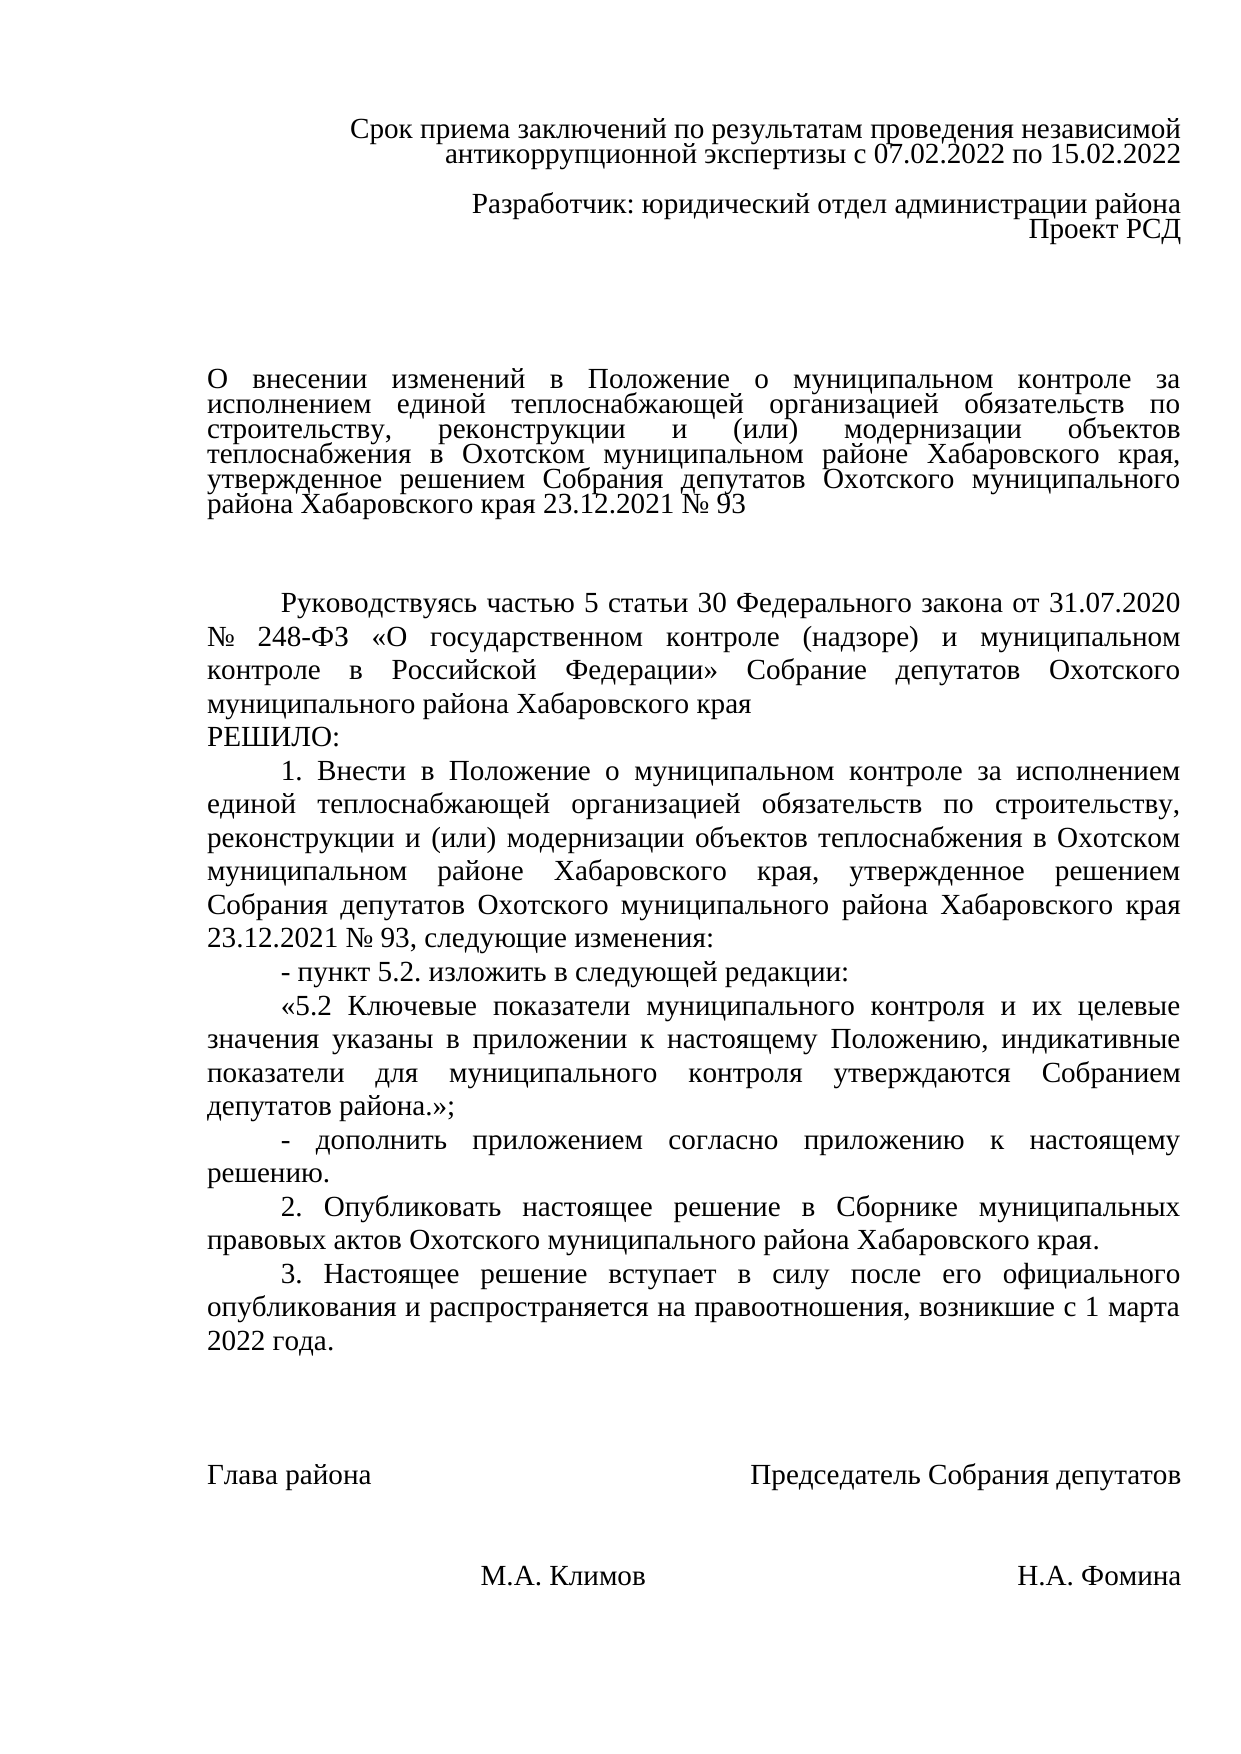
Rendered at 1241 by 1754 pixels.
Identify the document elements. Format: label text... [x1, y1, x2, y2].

text 3. Настоящее решение вступает в силу после его официального опубликования и распространяется на правоотношения, возникшие с 1 марта 2022 года. [207, 1256, 1181, 1357]
text «5.2 Ключевые показатели муниципального контроля и их целевые значения указаны в приложении к настоящему Положению, индикативные показатели для муниципального контроля утверждаются Собранием депутатов района.»; [207, 988, 1181, 1122]
text Проект РСД [207, 218, 1181, 243]
text - дополнить приложением согласно приложению к настоящему решению. [207, 1122, 1181, 1189]
text РЕШИЛО: [207, 719, 1181, 753]
table_cell М.А. Климов [196, 1558, 657, 1591]
table_header Председатель Собрания депутатов [657, 1457, 1192, 1558]
text Руководствуясь частью 5 статьи 30 Федерального закона от 31.07.2020 № 248-ФЗ «О государственном контроле (надзоре) и муниципальном контроле в Российской Федерации» Собрание депутатов Охотского муниципального района Хабаровского края [207, 585, 1181, 719]
text Разработчик: юридический отдел администрации района [207, 193, 1181, 218]
text Срок приема заключений по результатам проведения независимой антикоррупционной экспертизы с 07.02.2022 по 15.02.2022 [207, 118, 1181, 168]
table_header Глава района [196, 1457, 657, 1558]
text - пункт 5.2. изложить в следующей редакции: [207, 954, 1181, 988]
text 2. Опубликовать настоящее решение в Сборнике муниципальных правовых актов Охотского муниципального района Хабаровского края. [207, 1189, 1181, 1256]
text О внесении изменений в Положение о муниципальном контроле за исполнением единой теплоснабжающей организацией обязательств по строительству, реконструкции и (или) модернизации объектов теплоснабжения в Охотском муниципальном районе Хабаровского края, утвержденное решением Собрания депутатов Охотского муниципального района Хабаровского края 23.12.2021 № 93 [207, 368, 1181, 518]
text 1. Внести в Положение о муниципальном контроле за исполнением единой теплоснабжающей организацией обязательств по строительству, реконструкции и (или) модернизации объектов теплоснабжения в Охотском муниципальном районе Хабаровского края, утвержденное решением Собрания депутатов Охотского муниципального района Хабаровского края 23.12.2021 № 93, следующие изменения: [207, 753, 1181, 954]
table_cell Н.А. Фомина [657, 1558, 1192, 1591]
